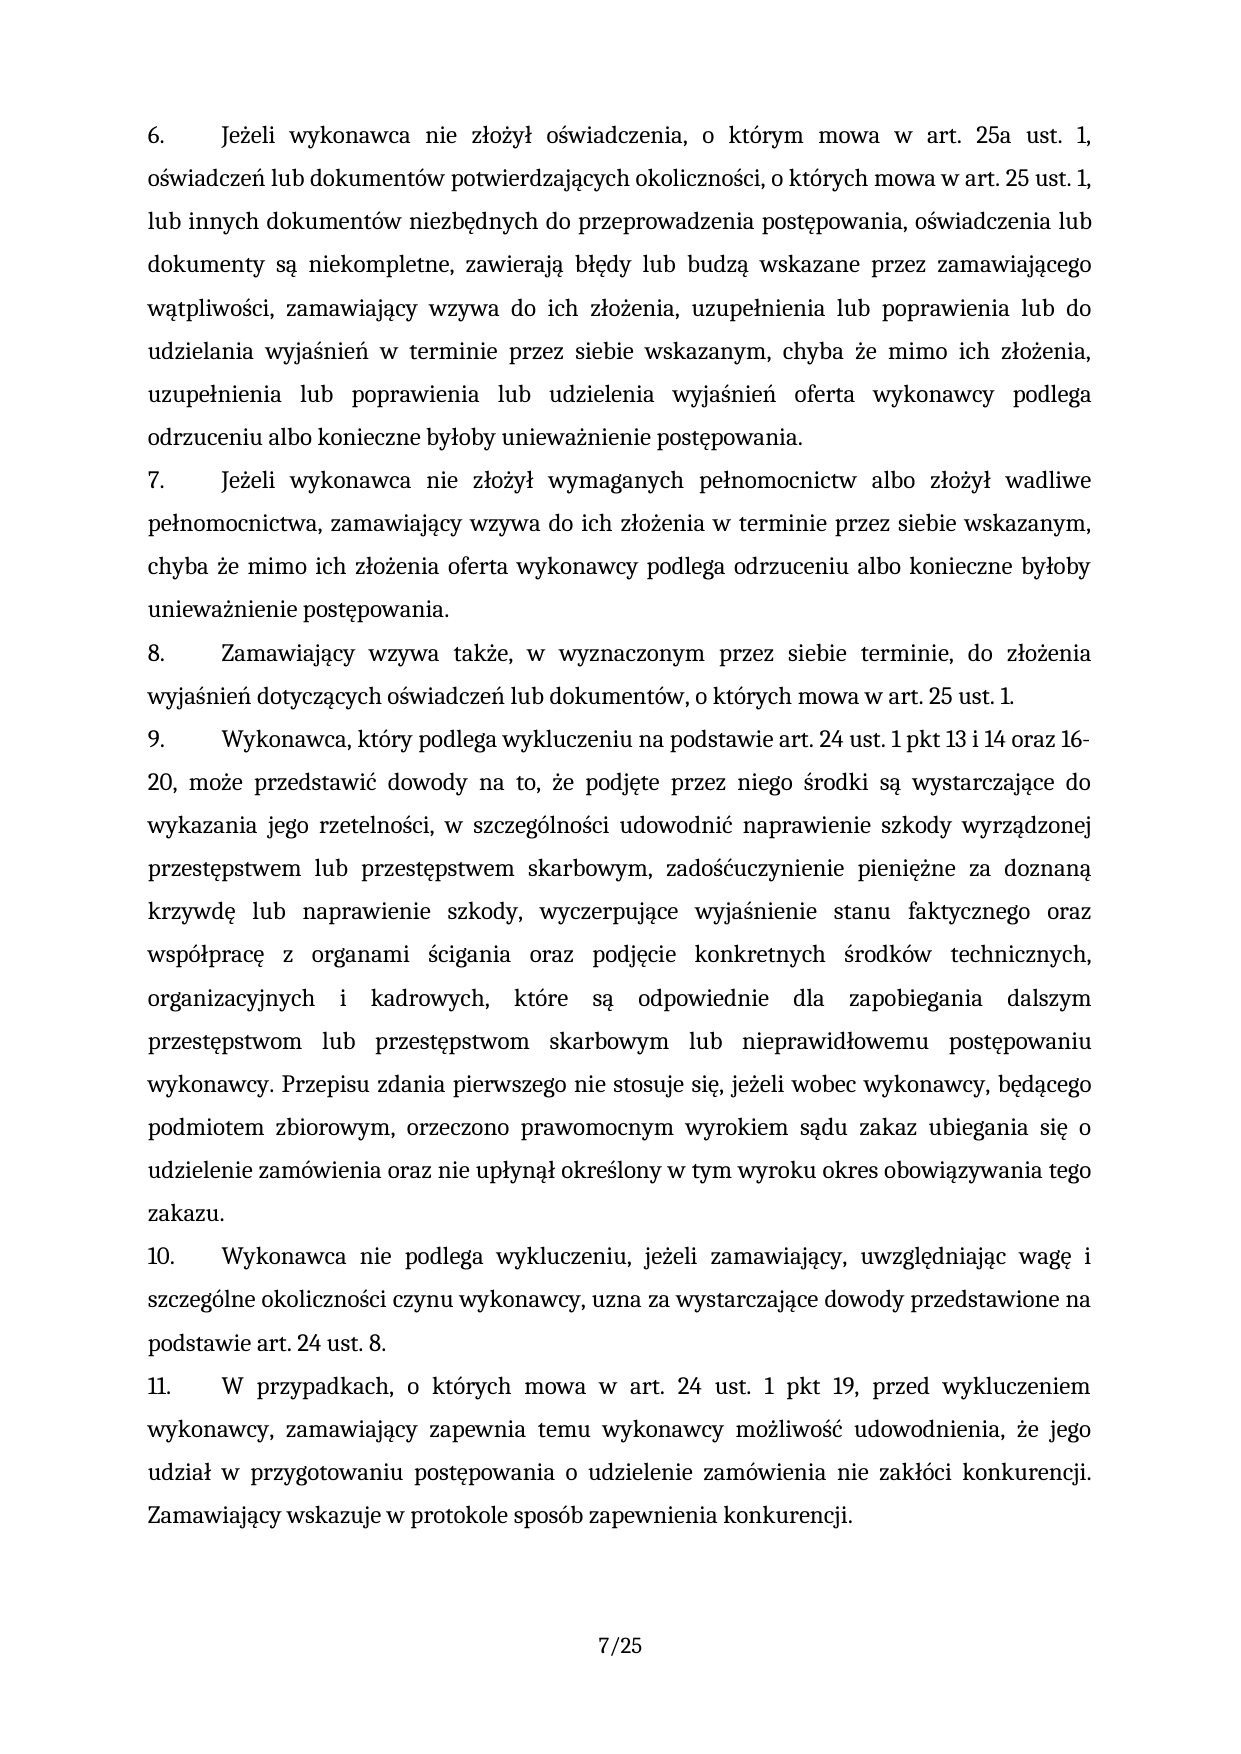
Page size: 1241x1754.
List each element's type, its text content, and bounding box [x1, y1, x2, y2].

list Wykonawca nie podlega wykluczeniu, jeżeli zamawiający, uwzględniając wagę i szczególne okoliczności czynu wykonawcy, uzna za wystarczające dowody przedstawione na podstawie art. 24 ust. 8. [148, 1242, 1093, 1357]
list W przypadkach, o których mowa w art. 24 ust. 1 pkt 19, przed wykluczeniem wykonawcy, zamawiający zapewnia temu wykonawcy możliwość udowodnienia, że jego udział w przygotowaniu postępowania o udzielenie zamówienia nie zakłóci konkurencji. Zamawiający wskazuje w protokole sposób zapewnienia konkurencji. [148, 1372, 1093, 1530]
list Jeżeli wykonawca nie złożył wymaganych pełnomocnictw albo złożył wadliwe pełnomocnictwa, zamawiający wzywa do ich złożenia w terminie przez siebie wskazanym, chyba że mimo ich złożenia oferta wykonawcy podlega odrzuceniu albo konieczne byłoby unieważnienie postępowania. [148, 466, 1093, 624]
list Zamawiający wzywa także, w wyznaczonym przez siebie terminie, do złożenia wyjaśnień dotyczących oświadczeń lub dokumentów, o których mowa w art. 25 ust. 1. [148, 638, 1093, 710]
list Jeżeli wykonawca nie złożył oświadczenia, o którym mowa w art. 25a ust. 1, oświadczeń lub dokumentów potwierdzających okoliczności, o których mowa w art. 25 ust. 1, lub innych dokumentów niezbędnych do przeprowadzenia postępowania, oświadczenia lub dokumenty są niekompletne, zawierają błędy lub budzą wskazane przez zamawiającego wątpliwości, zamawiający wzywa do ich złożenia, uzupełnienia lub poprawienia lub do udzielania wyjaśnień w terminie przez siebie wskazanym, chyba że mimo ich złożenia, uzupełnienia lub poprawienia lub udzielenia wyjaśnień oferta wykonawcy podlega odrzuceniu albo konieczne byłoby unieważnienie postępowania. [148, 121, 1093, 452]
list Wykonawca, który podlega wykluczeniu na podstawie art. 24 ust. 1 pkt 13 i 14 oraz 16-20, może przedstawić dowody na to, że podjęte przez niego środki są wystarczające do wykazania jego rzetelności, w szczególności udowodnić naprawienie szkody wyrządzonej przestępstwem lub przestępstwem skarbowym, zadośćuczynienie pieniężne za doznaną krzywdę lub naprawienie szkody, wyczerpujące wyjaśnienie stanu faktycznego oraz współpracę z organami ścigania oraz podjęcie konkretnych środków technicznych, organizacyjnych i kadrowych, które są odpowiednie dla zapobiegania dalszym przestępstwom lub przestępstwom skarbowym lub nieprawidłowemu postępowaniu wykonawcy. Przepisu zdania pierwszego nie stosuje się, jeżeli wobec wykonawcy, będącego podmiotem zbiorowym, orzeczono prawomocnym wyrokiem sądu zakaz ubiegania się o udzielenie zamówienia oraz nie upłynął określony w tym wyroku okres obowiązywania tego zakazu. [148, 725, 1093, 1228]
